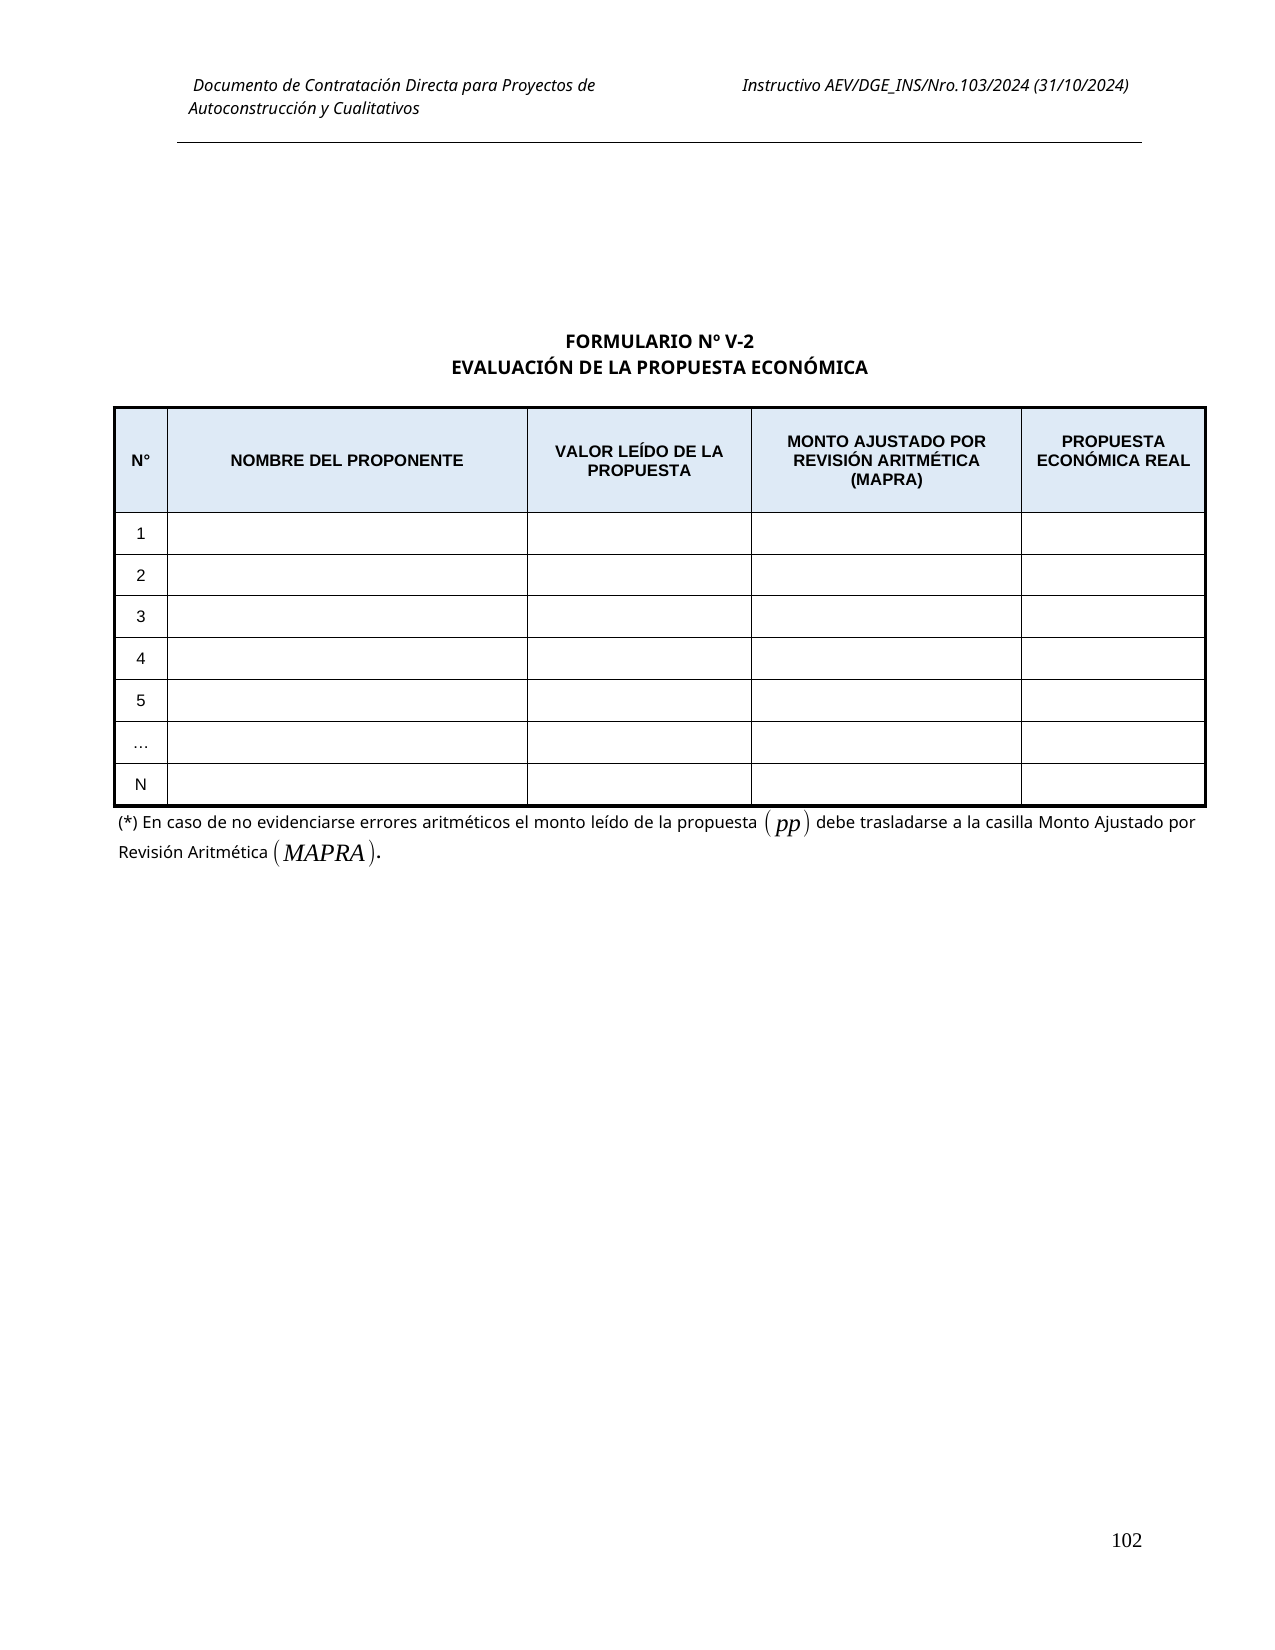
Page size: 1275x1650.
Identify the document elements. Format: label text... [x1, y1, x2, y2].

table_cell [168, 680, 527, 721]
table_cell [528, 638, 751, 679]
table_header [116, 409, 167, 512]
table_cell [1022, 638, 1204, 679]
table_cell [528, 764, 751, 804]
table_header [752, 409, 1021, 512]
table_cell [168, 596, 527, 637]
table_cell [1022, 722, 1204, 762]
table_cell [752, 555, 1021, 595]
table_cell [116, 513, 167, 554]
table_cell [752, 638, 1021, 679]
text FORMULARIO Nº V-2 [177, 329, 1142, 354]
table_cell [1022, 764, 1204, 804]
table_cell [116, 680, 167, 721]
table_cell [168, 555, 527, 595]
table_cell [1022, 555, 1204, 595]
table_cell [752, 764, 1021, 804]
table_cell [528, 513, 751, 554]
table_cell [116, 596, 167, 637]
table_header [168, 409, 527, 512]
text (*) En caso de no evidenciarse errores aritméticos el monto leído de la propuesta debe trasladarse a la casilla Monto Ajustado por Revisión Aritmética . [118, 808, 1196, 867]
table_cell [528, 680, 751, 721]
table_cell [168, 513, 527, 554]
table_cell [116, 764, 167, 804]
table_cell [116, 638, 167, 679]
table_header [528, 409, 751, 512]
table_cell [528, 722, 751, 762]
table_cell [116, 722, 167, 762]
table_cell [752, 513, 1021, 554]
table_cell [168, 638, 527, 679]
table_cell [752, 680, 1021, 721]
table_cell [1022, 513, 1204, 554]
text EVALUACIÓN DE LA PROPUESTA ECONÓMICA [177, 354, 1142, 380]
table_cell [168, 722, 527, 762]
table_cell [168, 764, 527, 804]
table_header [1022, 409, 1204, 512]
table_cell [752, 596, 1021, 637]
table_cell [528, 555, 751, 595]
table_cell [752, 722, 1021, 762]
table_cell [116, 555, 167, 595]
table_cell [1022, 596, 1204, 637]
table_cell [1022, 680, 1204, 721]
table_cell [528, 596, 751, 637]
